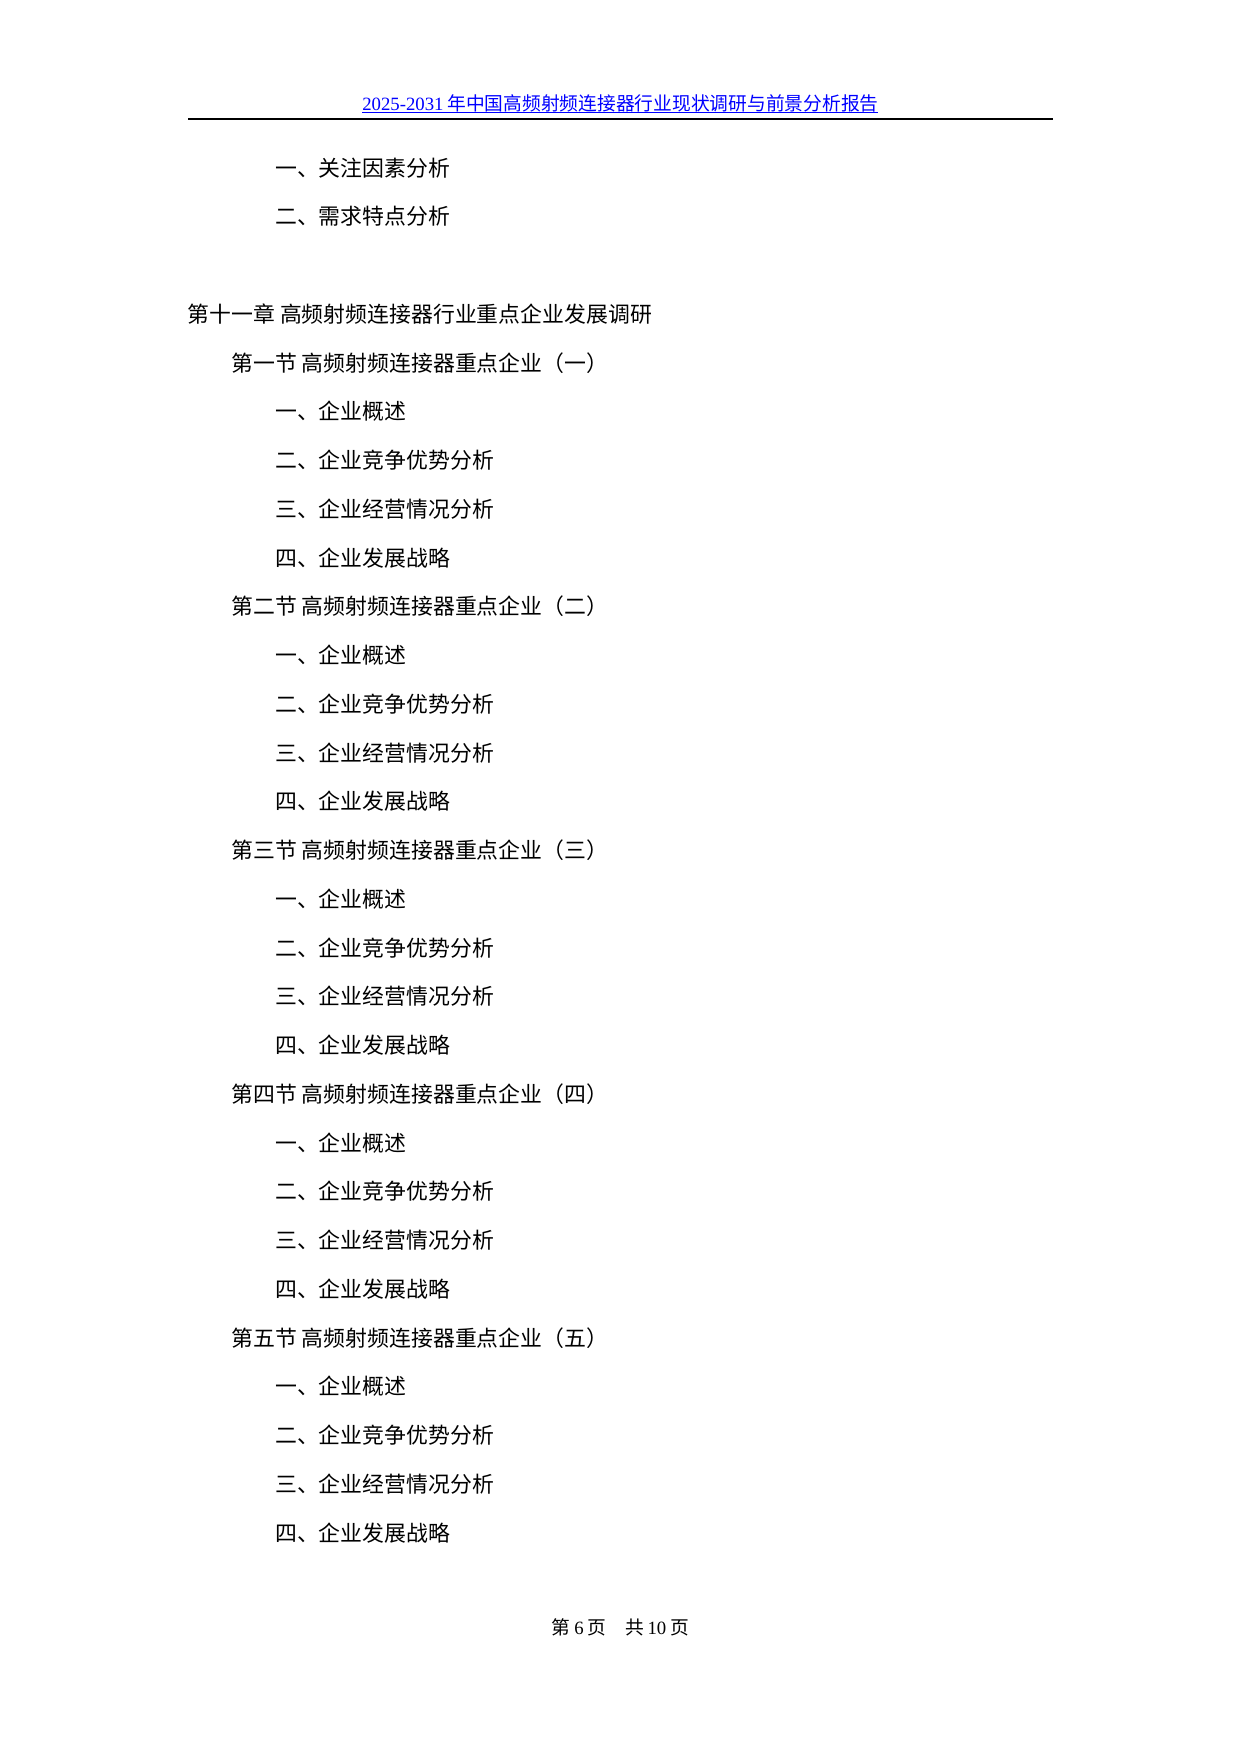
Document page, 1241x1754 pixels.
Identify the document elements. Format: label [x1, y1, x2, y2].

text [187, 150, 1053, 1548]
